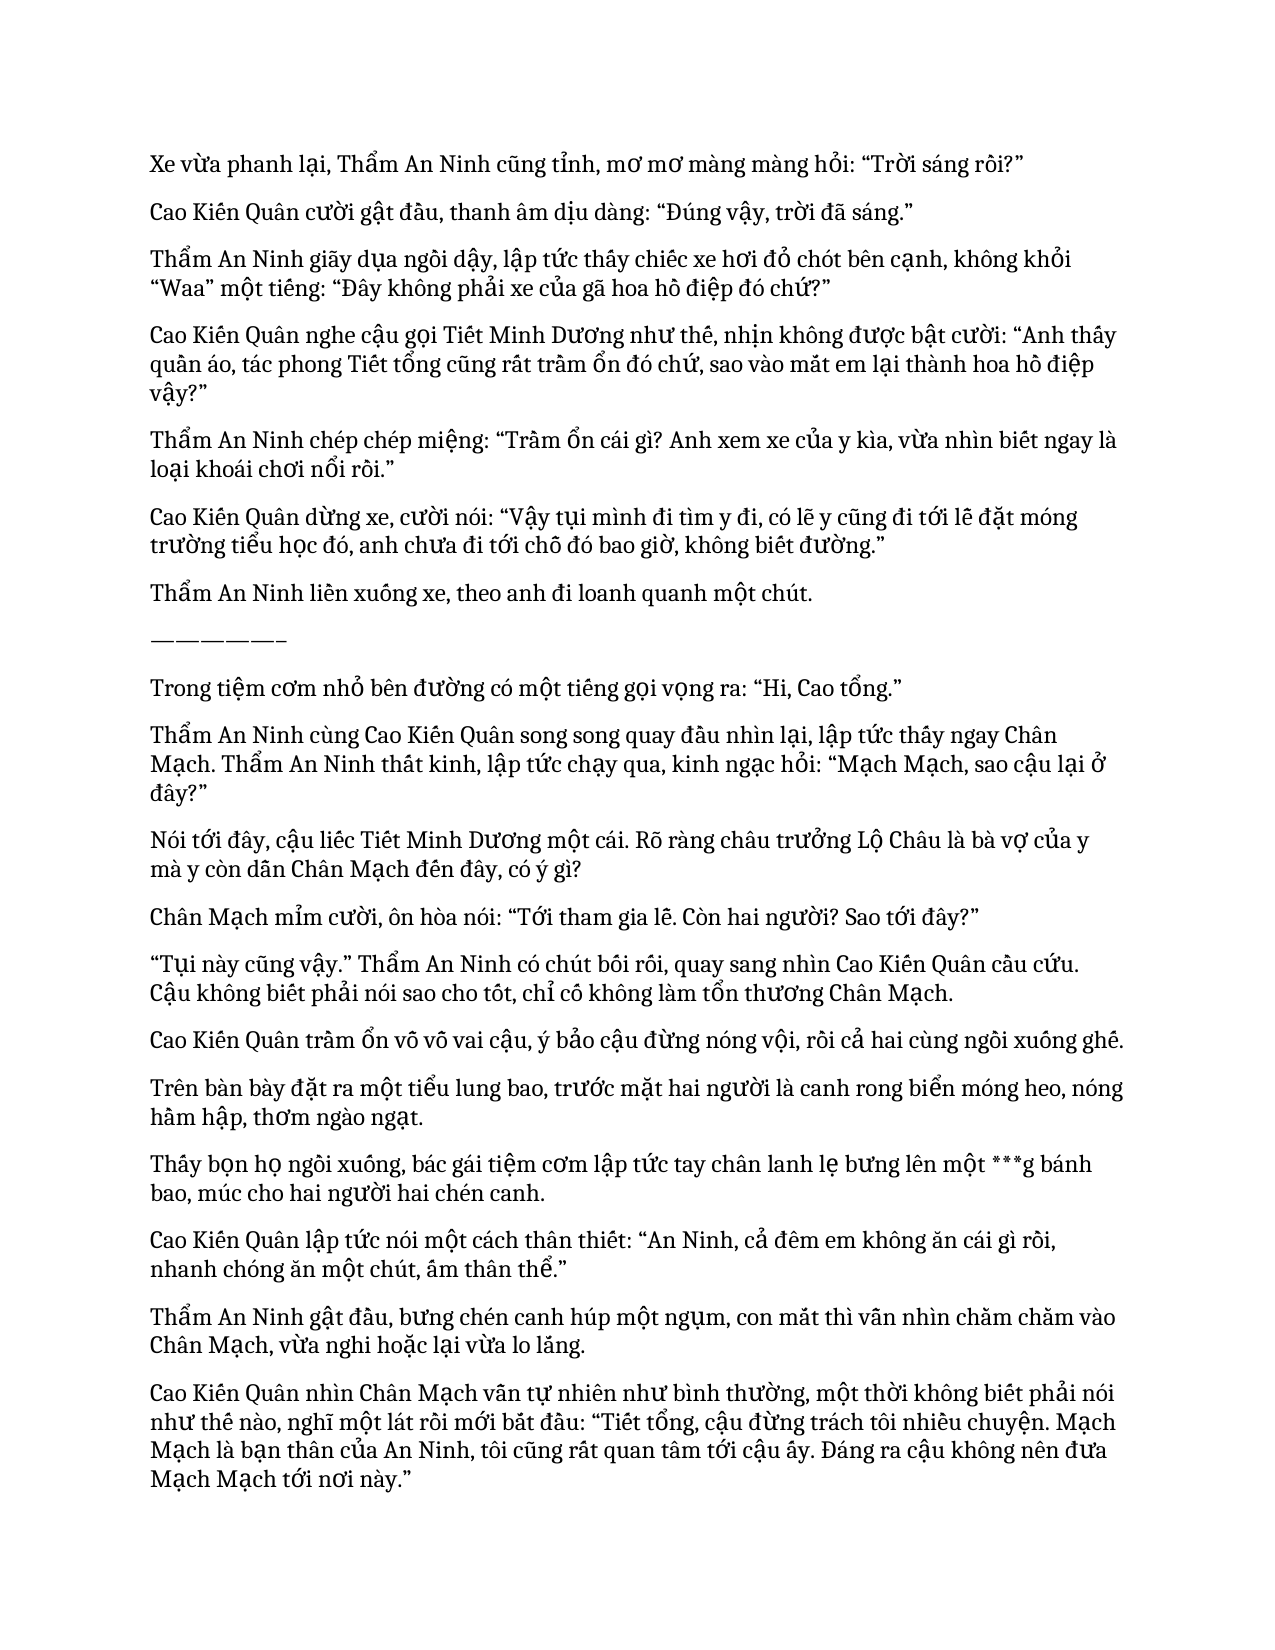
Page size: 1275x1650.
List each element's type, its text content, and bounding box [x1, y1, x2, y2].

text Cao Kiến Quân trầm ổn vỗ vỗ vai cậu, ý bảo cậu đừng nóng vội, rồi cả hai cùng ngồi xuống ghế. [150, 1026, 1125, 1055]
text Thẩm An Ninh gật đầu, bưng chén canh húp một ngụm, con mắt thì vẫn nhìn chằm chằm vào Chân Mạch, vừa nghi hoặc lại vừa lo lắng. [150, 1302, 1125, 1360]
text Thẩm An Ninh cùng Cao Kiến Quân song song quay đầu nhìn lại, lập tức thấy ngay Chân Mạch. Thẩm An Ninh thất kinh, lập tức chạy qua, kinh ngạc hỏi: “Mạch Mạch, sao cậu lại ở đây?” [150, 721, 1125, 807]
text Trên bàn bày đặt ra một tiểu lung bao, trước mặt hai người là canh rong biển móng heo, nóng hầm hập, thơm ngào ngạt. [150, 1074, 1125, 1131]
text Thấy bọn họ ngồi xuống, bác gái tiệm cơm lập tức tay chân lanh lẹ bưng lên một ***g bánh bao, múc cho hai người hai chén canh. [150, 1150, 1125, 1207]
text Thẩm An Ninh liền xuống xe, theo anh đi loanh quanh một chút. [150, 579, 1125, 607]
text “Tụi này cũng vậy.” Thẩm An Ninh có chút bối rối, quay sang nhìn Cao Kiến Quân cầu cứu. Cậu không biết phải nói sao cho tốt, chỉ cố không làm tổn thương Chân Mạch. [150, 950, 1125, 1007]
text Cao Kiến Quân lập tức nói một cách thân thiết: “An Ninh, cả đêm em không ăn cái gì rồi, nhanh chóng ăn một chút, ấm thân thể.” [150, 1226, 1125, 1284]
text Cao Kiến Quân nghe cậu gọi Tiết Minh Dương như thế, nhịn không được bật cười: “Anh thấy quần áo, tác phong Tiết tổng cũng rất trầm ổn đó chứ, sao vào mắt em lại thành hoa hồ điệp vậy?” [150, 321, 1125, 407]
text Xe vừa phanh lại, Thẩm An Ninh cũng tỉnh, mơ mơ màng màng hỏi: “Trời sáng rồi?” [150, 150, 1125, 179]
text Cao Kiến Quân nhìn Chân Mạch vẫn tự nhiên như bình thường, một thời không biết phải nói như thế nào, nghĩ một lát rồi mới bắt đầu: “Tiết tổng, cậu đừng trách tôi nhiều chuyện. Mạch Mạch là bạn thân của An Ninh, tôi cũng rất quan tâm tới cậu ấy. Đáng ra cậu không nên đưa Mạch Mạch tới nơi này.” [150, 1379, 1125, 1494]
text Cao Kiến Quân cười gật đầu, thanh âm dịu dàng: “Đúng vậy, trời đã sáng.” [150, 197, 1125, 226]
text Cao Kiến Quân dừng xe, cười nói: “Vậy tụi mình đi tìm y đi, có lẽ y cũng đi tới lễ đặt móng trường tiểu học đó, anh chưa đi tới chỗ đó bao giờ, không biết đường.” [150, 502, 1125, 560]
text Chân Mạch mỉm cười, ôn hòa nói: “Tới tham gia lễ. Còn hai người? Sao tới đây?” [150, 902, 1125, 931]
text Thẩm An Ninh giãy dụa ngồi dậy, lập tức thấy chiếc xe hơi đỏ chót bên cạnh, không khỏi “Waa” một tiếng: “Đây không phải xe của gã hoa hồ điệp đó chứ?” [150, 245, 1125, 302]
text Nói tới đây, cậu liếc Tiết Minh Dương một cái. Rõ ràng châu trưởng Lộ Châu là bà vợ của y mà y còn dẫn Chân Mạch đến đây, có ý gì? [150, 826, 1125, 884]
text Trong tiệm cơm nhỏ bên đường có một tiếng gọi vọng ra: “Hi, Cao tổng.” [150, 674, 1125, 702]
text —————– [150, 626, 1125, 655]
text Thẩm An Ninh chép chép miệng: “Trầm ổn cái gì? Anh xem xe của y kìa, vừa nhìn biết ngay là loại khoái chơi nổi rồi.” [150, 426, 1125, 484]
